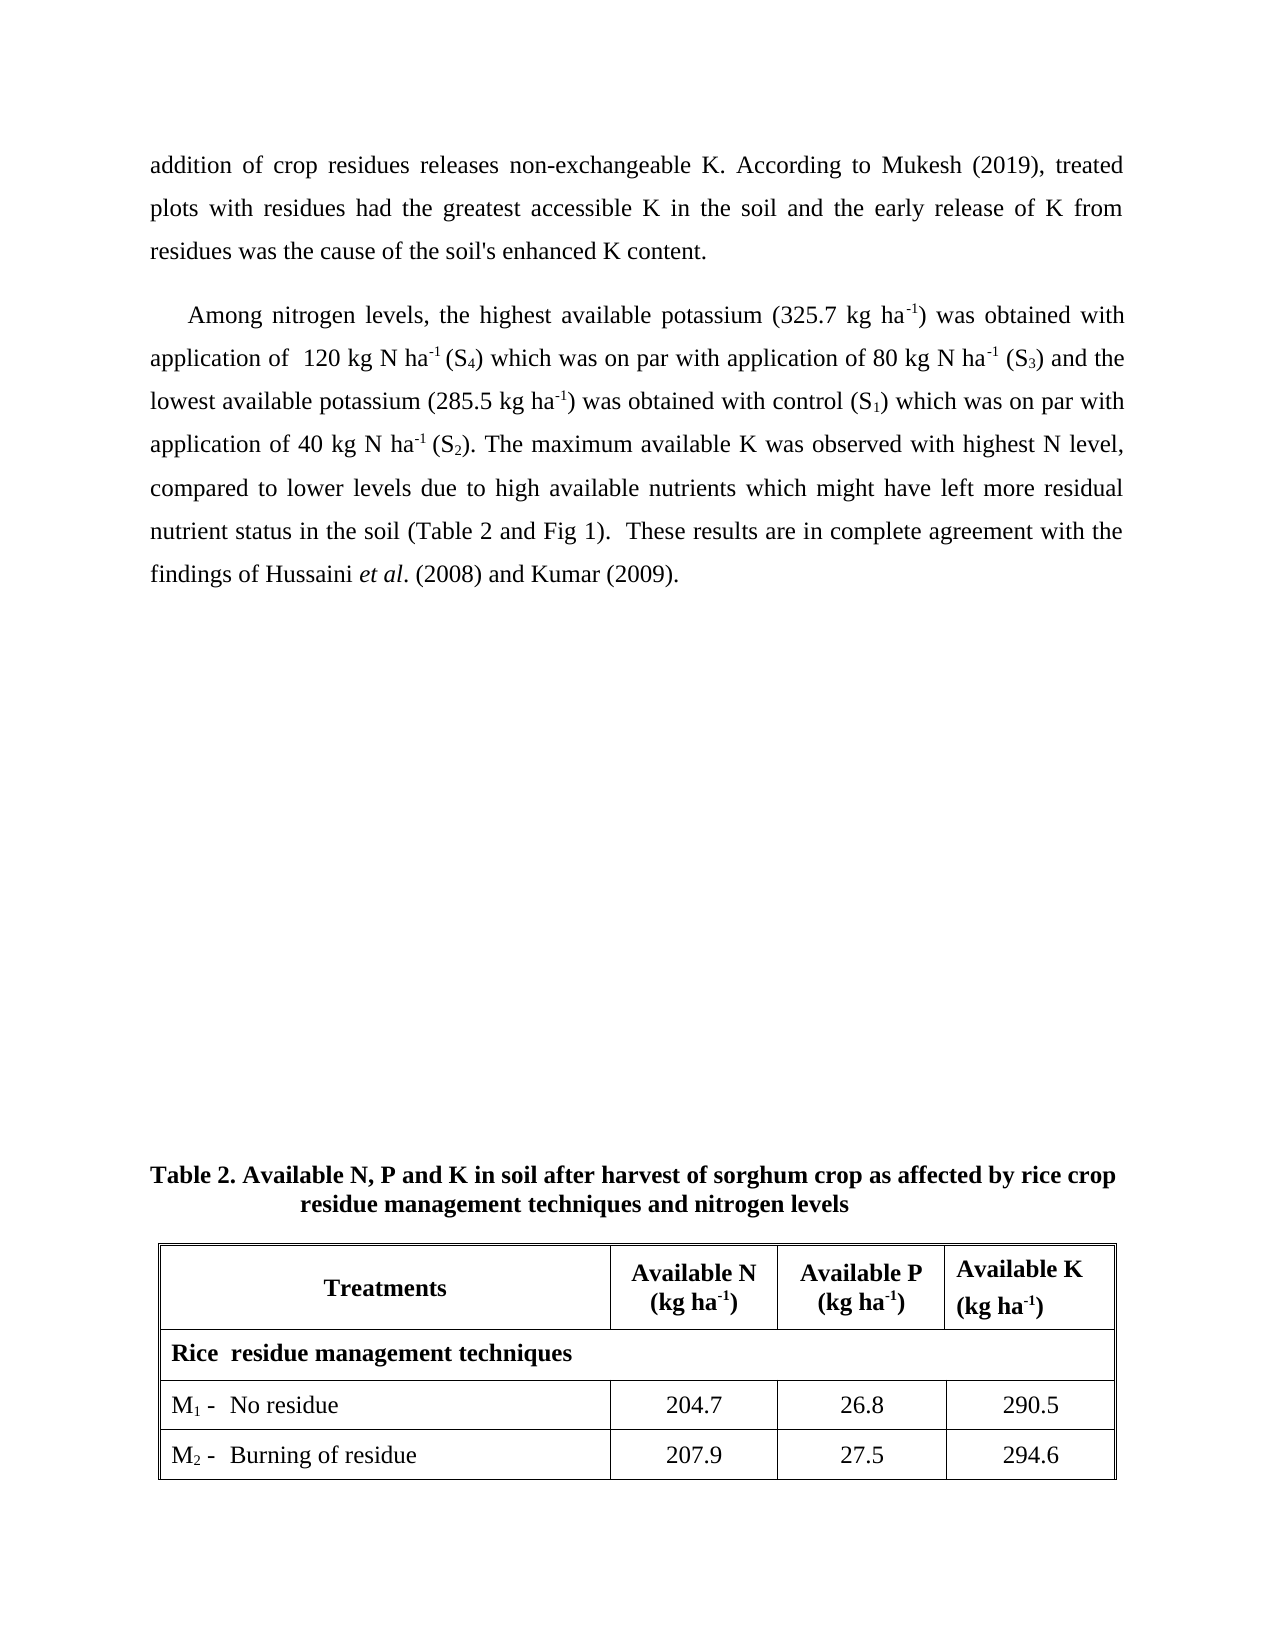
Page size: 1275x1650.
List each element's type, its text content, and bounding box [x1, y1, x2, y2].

text Table 2. Available N, P and K in soil after harvest of sorghum crop as affected by rice crop residue management techniques and nitrogen levels [150, 1160, 1125, 1218]
table_cell 207.9 [611, 1430, 777, 1479]
text Among nitrogen levels, the highest available potassium (325.7 kg ha-1) was obtained with application of 120 kg N ha-1 (S4) which was on par with application of 80 kg N ha-1 (S3) and the lowest available potassium (285.5 kg ha-1) was obtained with control (S1) which was on par with application of 40 kg N ha-1 (S2). The maximum available K was observed with highest N level, compared to lower levels due to high available nutrients which might have left more residual nutrient status in the soil (Table 2 and Fig 1). These results are in complete agreement with the findings of Hussaini et al. (2008) and Kumar (2009). [150, 300, 1125, 588]
table_cell 204.7 [611, 1381, 777, 1429]
table_cell M2 - Burning of residue [161, 1430, 610, 1479]
table_cell 26.8 [778, 1381, 946, 1429]
table_cell Rice residue management techniques [161, 1330, 1114, 1379]
table_header Available N (kg ha-1) [611, 1246, 777, 1328]
table_header Treatments [161, 1246, 610, 1328]
table_cell 290.5 [947, 1381, 1114, 1429]
table_cell 294.6 [947, 1430, 1114, 1479]
table_cell M1 - No residue [161, 1381, 610, 1429]
table_header Available P (kg ha-1) [778, 1246, 944, 1328]
table_cell 27.5 [778, 1430, 946, 1479]
table_header Available K (kg ha-1) [945, 1246, 1114, 1328]
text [150, 150, 1125, 265]
